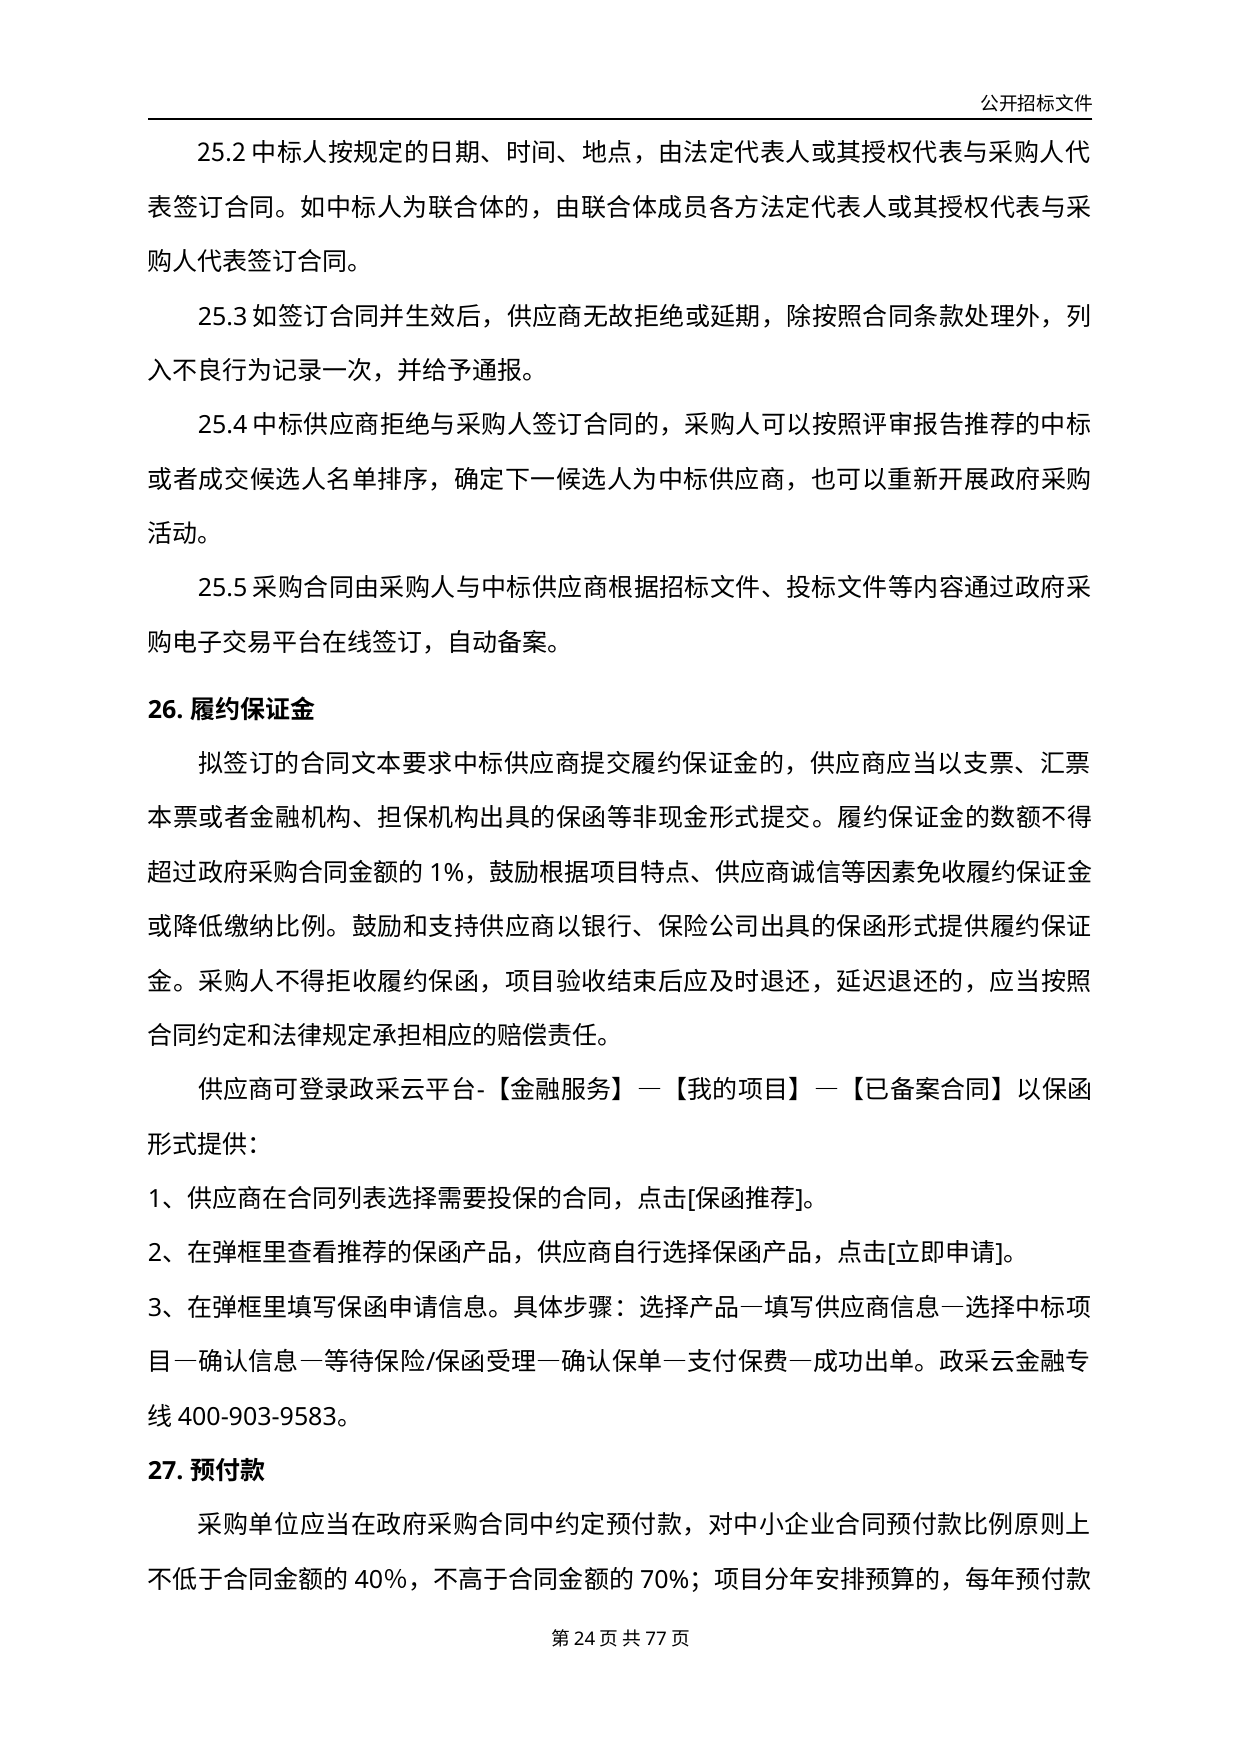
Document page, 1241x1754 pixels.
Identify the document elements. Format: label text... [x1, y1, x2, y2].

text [148, 1505, 1092, 1595]
list 供应商在合同列表选择需要投保的合同，点击[保函推荐]。 [148, 1178, 1092, 1215]
text 26. 履约保证金 [148, 689, 1092, 725]
text 25.2中标人按规定的日期、时间、地点，由法定代表人或其授权代表与采购人代表签订合同。如中标人为联合体的，由联合体成员各方法定代表人或其授权代表与采购人代表签订合同。 [148, 133, 1092, 278]
text 拟签订的合同文本要求中标供应商提交履约保证金的，供应商应当以支票、汇票、本票或者金融机构、担保机构出具的保函等非现金形式提交。履约保证金的数额不得超过政府采购合同金额的1%，鼓励根据项目特点、供应商诚信等因素免收履约保证金或降低缴纳比例。鼓励和支持供应商以银行、保险公司出具的保函形式提供履约保证金。采购人不得拒收履约保函，项目验收结束后应及时退还，延迟退还的，应当按照合同约定和法律规定承担相应的赔偿责任。 [148, 743, 1092, 1052]
text 3、在弹框里填写保函申请信息。具体步骤：选择产品—填写供应商信息—选择中标项目—确认信息—等待保险/保函受理—确认保单—支付保费—成功出单。政采云金融专线400-903-9583。 [148, 1287, 1092, 1432]
list 在弹框里查看推荐的保函产品，供应商自行选择保函产品，点击[立即申请]。 [148, 1233, 1092, 1269]
text 27. 预付款 [148, 1450, 1092, 1487]
text 供应商可登录政采云平台-【金融服务】—【我的项目】—【已备案合同】以保函形式提供： [148, 1070, 1092, 1160]
text 25.3如签订合同并生效后，供应商无故拒绝或延期，除按照合同条款处理外，列入不良行为记录一次，并给予通报。 [148, 296, 1092, 387]
text 25.4中标供应商拒绝与采购人签订合同的，采购人可以按照评审报告推荐的中标或者成交候选人名单排序，确定下一候选人为中标供应商，也可以重新开展政府采购活动。 [148, 405, 1092, 550]
text 25.5采购合同由采购人与中标供应商根据招标文件、投标文件等内容通过政府采购电子交易平台在线签订，自动备案。 [148, 568, 1092, 658]
